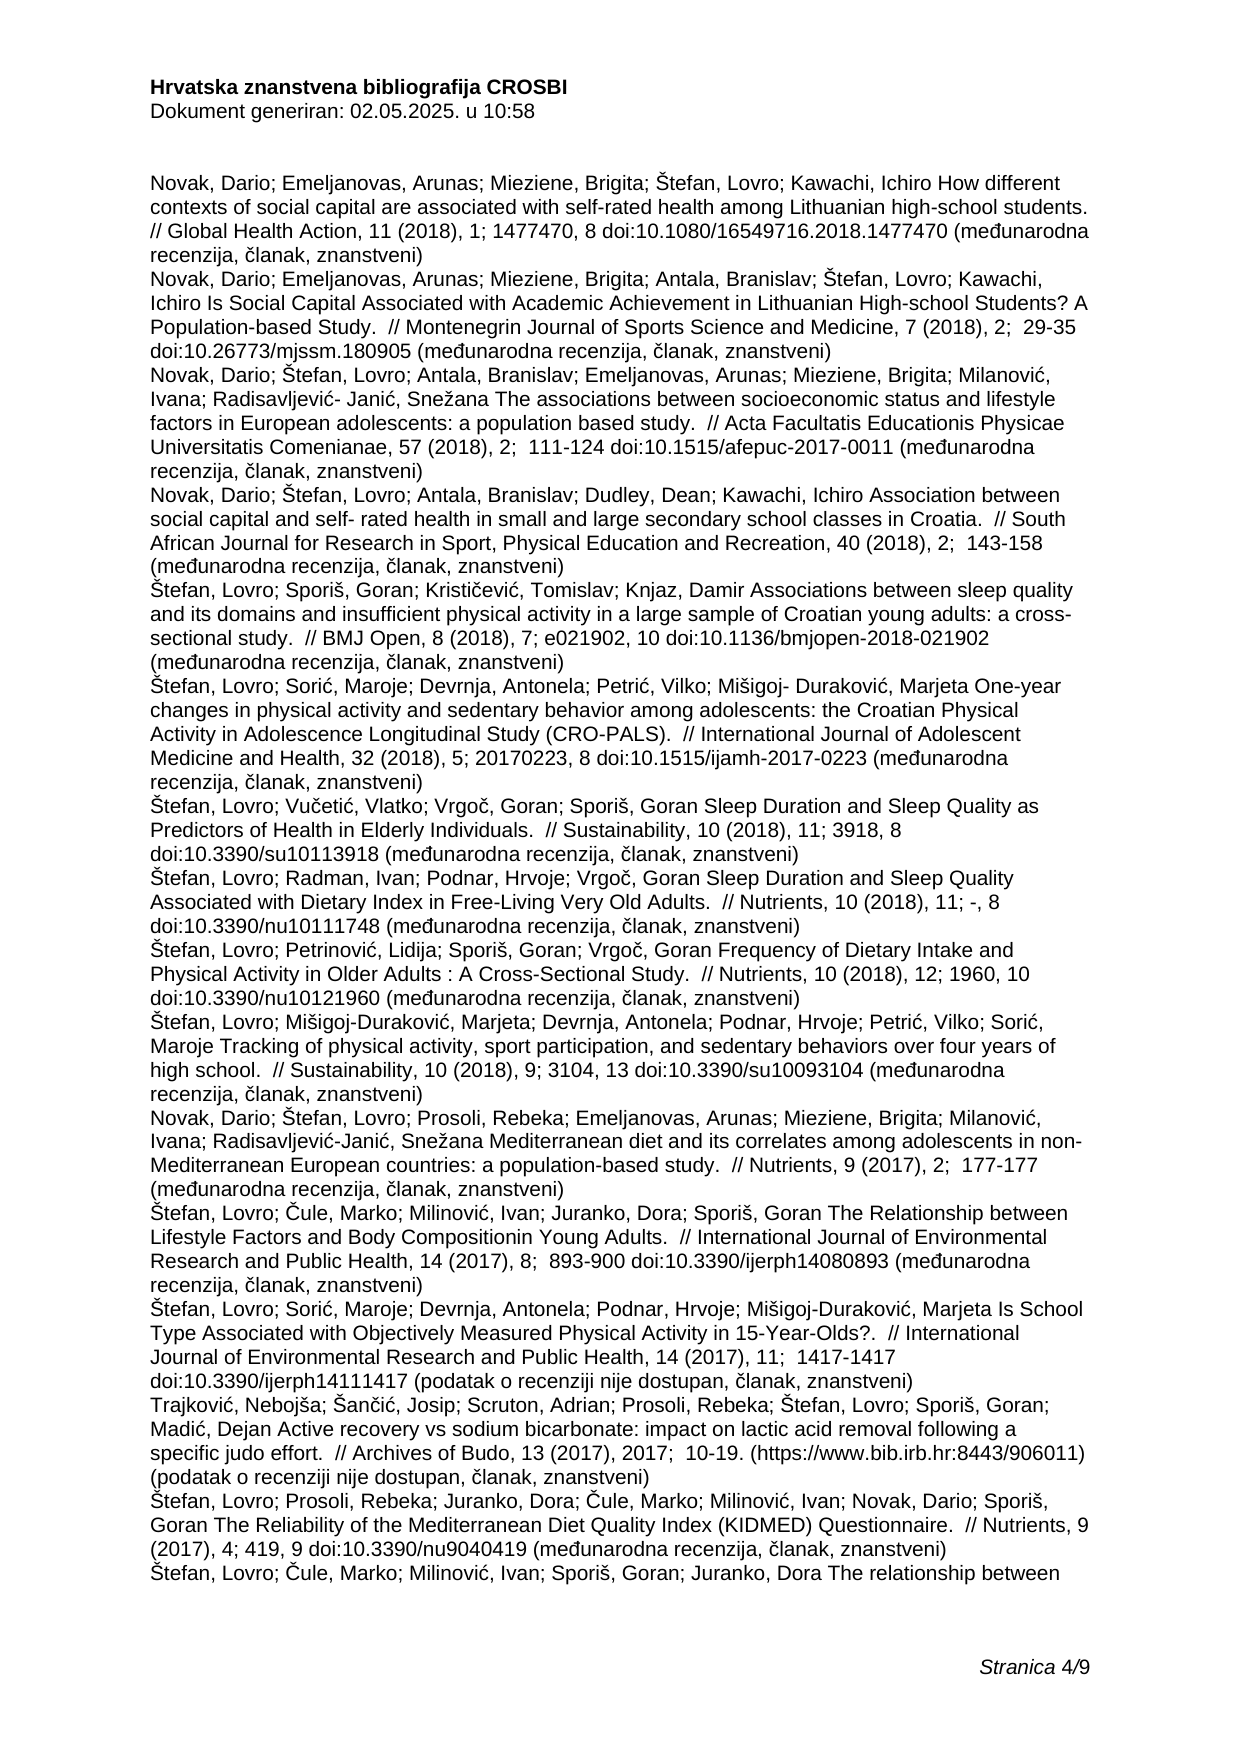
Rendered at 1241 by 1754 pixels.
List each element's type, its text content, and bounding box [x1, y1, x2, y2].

text Štefan, Lovro; Vučetić, Vlatko; Vrgoč, Goran; Sporiš, Goran [150, 794, 1090, 866]
text Štefan, Lovro; Sporiš, Goran; Krističević, Tomislav; Knjaz, Damir [150, 578, 1090, 674]
text Štefan, Lovro; Mišigoj-Duraković, Marjeta; Devrnja, Antonela; Podnar, Hrvoje; Petrić, Vilko; Sorić, Maroje [150, 1009, 1090, 1105]
text Novak, Dario; Štefan, Lovro; Antala, Branislav; Emeljanovas, Arunas; Mieziene, Brigita; Milanović, Ivana; Radisavljević- Janić, Snežana [150, 363, 1090, 482]
text Štefan, Lovro; Čule, Marko; Milinović, Ivan; Juranko, Dora; Sporiš, Goran [150, 1201, 1090, 1297]
text Štefan, Lovro; Sorić, Maroje; Devrnja, Antonela; Podnar, Hrvoje; Mišigoj-Duraković, Marjeta [150, 1297, 1090, 1393]
text Štefan, Lovro; Radman, Ivan; Podnar, Hrvoje; Vrgoč, Goran [150, 866, 1090, 938]
text Štefan, Lovro; Sorić, Maroje; Devrnja, Antonela; Petrić, Vilko; Mišigoj- Duraković, Marjeta [150, 674, 1090, 794]
text Štefan, Lovro; Petrinović, Lidija; Sporiš, Goran; Vrgoč, Goran [150, 938, 1090, 1009]
text Trajković, Nebojša; Šančić, Josip; Scruton, Adrian; Prosoli, Rebeka; Štefan, Lovro; Sporiš, Goran; Madić, Dejan [150, 1393, 1090, 1489]
text Novak, Dario; Štefan, Lovro; Prosoli, Rebeka; Emeljanovas, Arunas; Mieziene, Brigita; Milanović, Ivana; Radisavljević-Janić, Snežana [150, 1105, 1090, 1201]
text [150, 1561, 1090, 1584]
text Novak, Dario; Emeljanovas, Arunas; Mieziene, Brigita; Antala, Branislav; Štefan, Lovro; Kawachi, Ichiro [150, 267, 1090, 363]
text Novak, Dario; Emeljanovas, Arunas; Mieziene, Brigita; Štefan, Lovro; Kawachi, Ichiro [150, 171, 1090, 267]
text Novak, Dario; Štefan, Lovro; Antala, Branislav; Dudley, Dean; Kawachi, Ichiro [150, 482, 1090, 578]
text Štefan, Lovro; Prosoli, Rebeka; Juranko, Dora; Čule, Marko; Milinović, Ivan; Novak, Dario; Sporiš, Goran [150, 1489, 1090, 1561]
